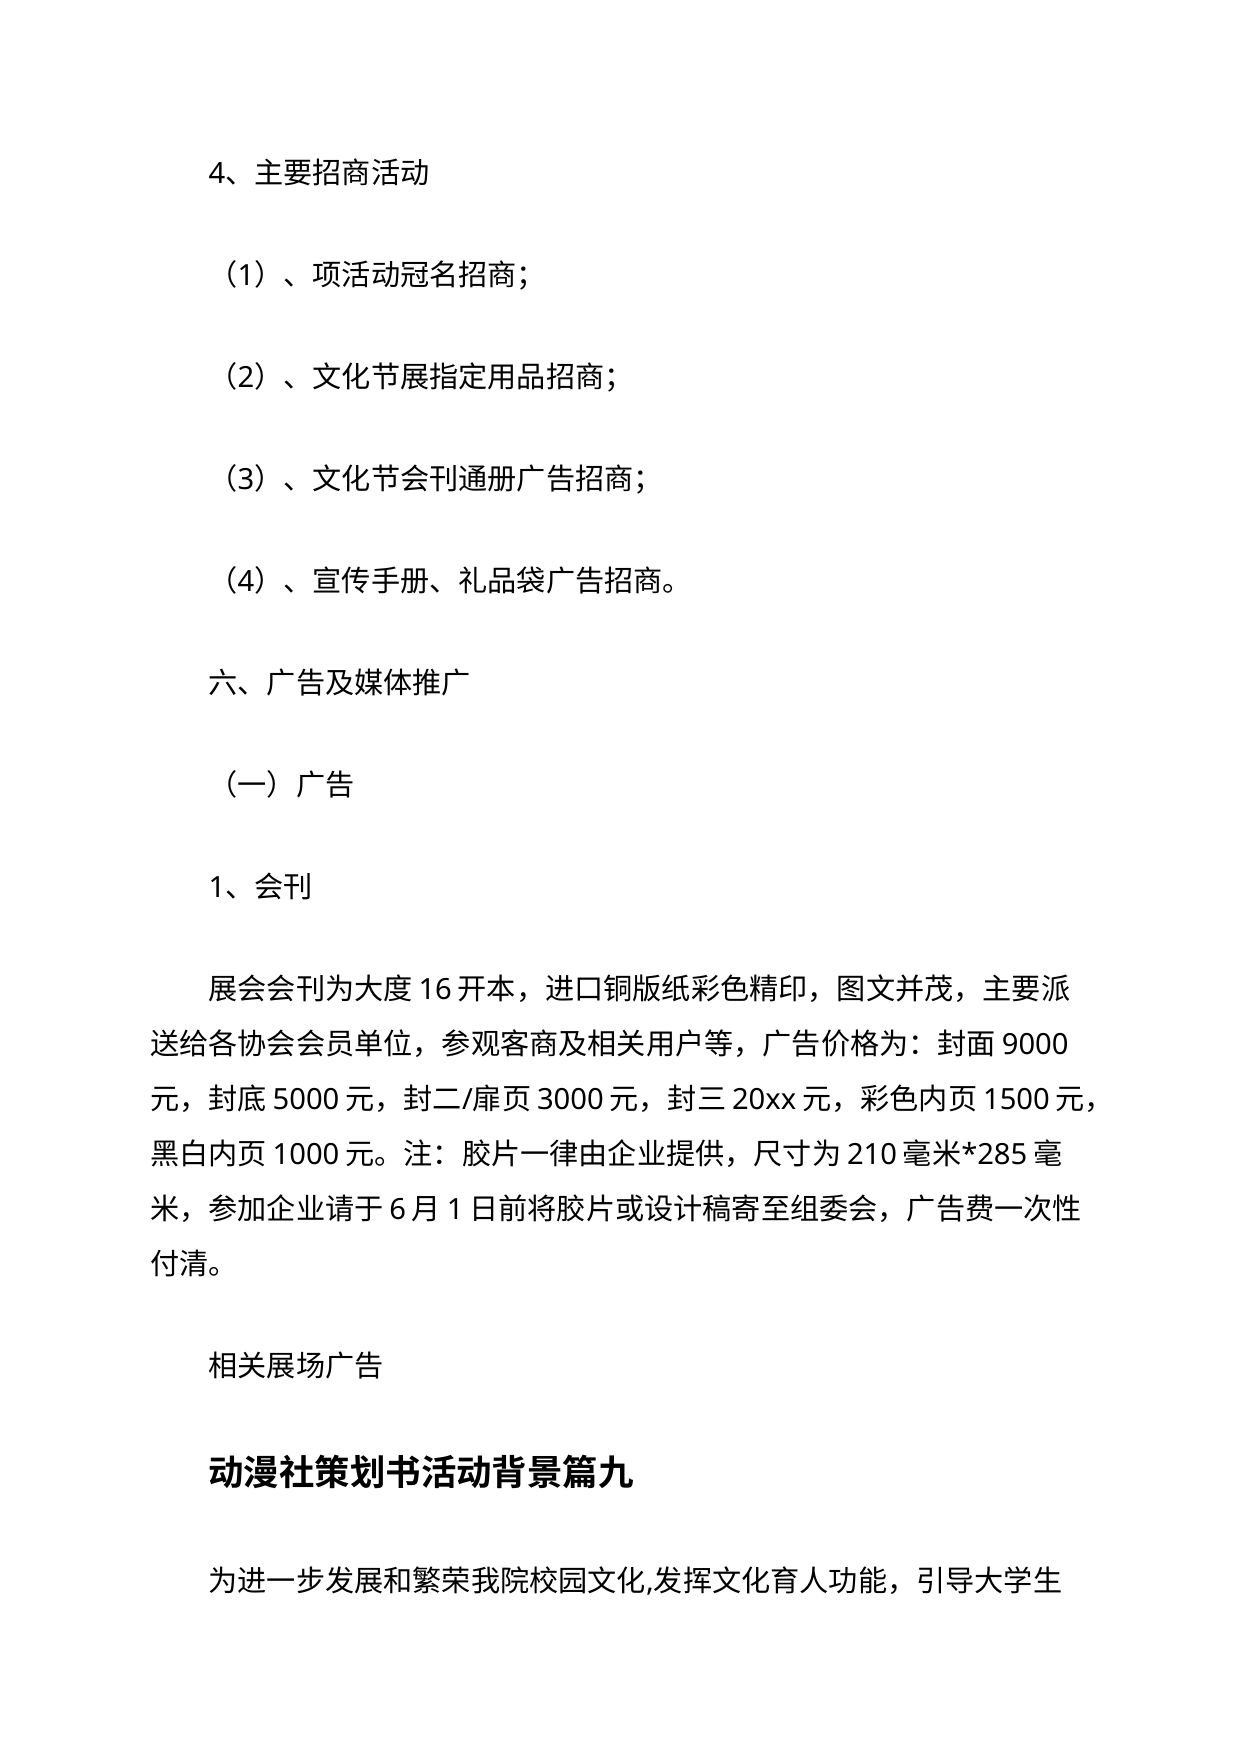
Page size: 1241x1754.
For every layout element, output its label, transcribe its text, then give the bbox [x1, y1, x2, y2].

text 4、主要招商活动 [150, 150, 1090, 192]
text 1、会刊 [150, 863, 1090, 906]
text 动漫社策划书活动背景篇九 [150, 1444, 1090, 1495]
text （一）广告 [150, 762, 1090, 804]
text （4）、宣传手册、礼品袋广告招商。 [150, 558, 1090, 600]
text 相关展场广告 [150, 1342, 1090, 1384]
text 展会会刊为大度16开本，进口铜版纸彩色精印，图文并茂，主要派送给各协会会员单位，参观客商及相关用户等，广告价格为：封面9000元，封底5000元，封二/扉页3000元，封三20xx元，彩色内页1500元，黑白内页1000元。注：胶片一律由企业提供，尺寸为210毫米*285毫米，参加企业请于6月1日前将胶片或设计稿寄至组委会，广告费一次性付清。 [150, 965, 1090, 1283]
text （3）、文化节会刊通册广告招商； [150, 456, 1090, 498]
text （2）、文化节展指定用品招商； [150, 354, 1090, 396]
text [150, 1557, 1090, 1600]
text 六、广告及媒体推广 [150, 660, 1090, 702]
text （1）、项活动冠名招商； [150, 252, 1090, 294]
